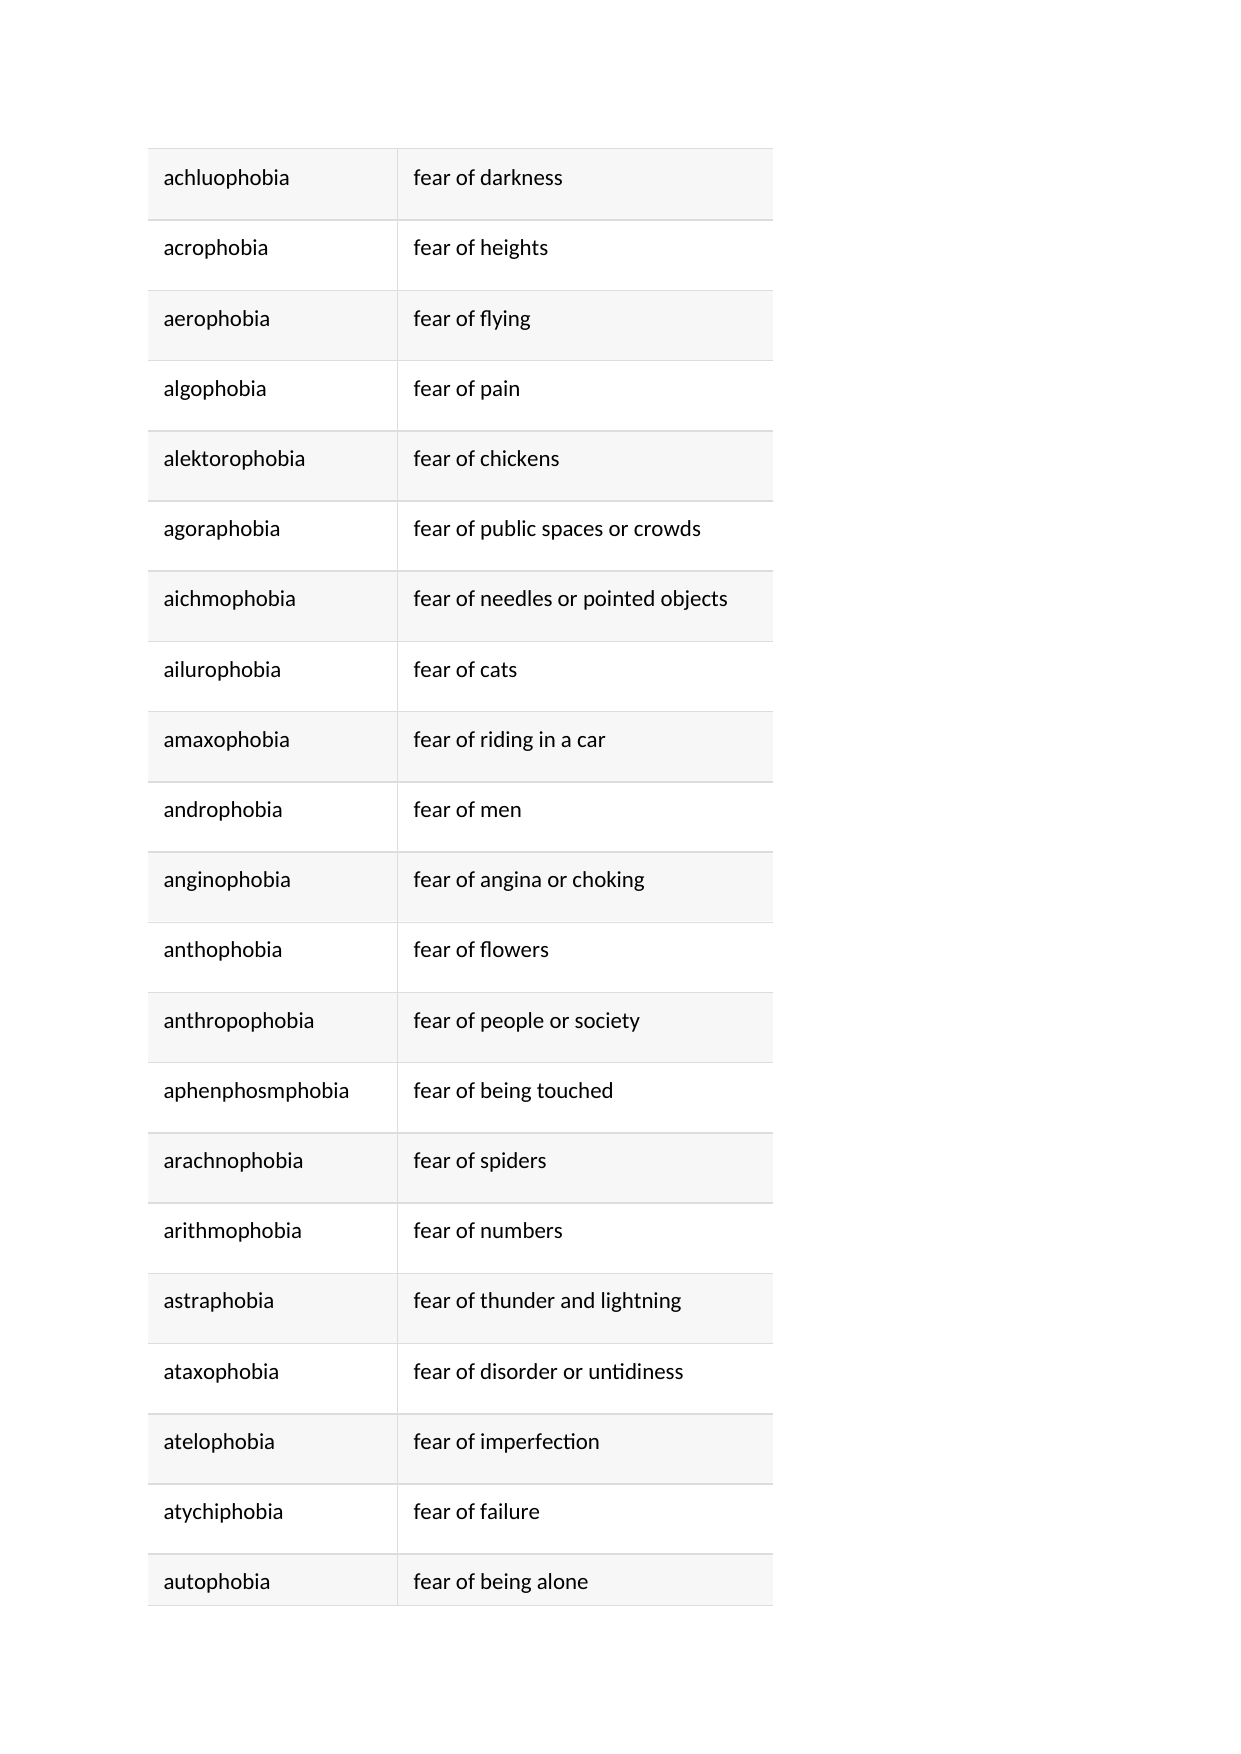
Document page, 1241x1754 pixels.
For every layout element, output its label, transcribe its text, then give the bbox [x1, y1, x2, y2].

table_cell fear of pain [398, 361, 773, 430]
table_cell fear of people or society [398, 993, 773, 1062]
table_cell atelophobia [148, 1415, 397, 1483]
table_cell anginophobia [148, 853, 397, 921]
table_cell fear of numbers [398, 1204, 773, 1272]
table_cell fear of failure [398, 1485, 773, 1553]
table_cell fear of public spaces or crowds [398, 502, 773, 570]
table_cell atychiphobia [148, 1485, 397, 1553]
table_cell fear of spiders [398, 1134, 773, 1202]
table_cell autophobia [148, 1555, 397, 1605]
table_cell acrophobia [148, 221, 397, 289]
table_cell agoraphobia [148, 502, 397, 570]
table_cell fear of imperfection [398, 1415, 773, 1483]
table_cell anthophobia [148, 923, 397, 992]
table_cell androphobia [148, 783, 397, 851]
table_cell fear of men [398, 783, 773, 851]
table_cell fear of being touched [398, 1063, 773, 1132]
table_cell fear of flying [398, 291, 773, 360]
table_cell fear of flowers [398, 923, 773, 992]
table_cell astraphobia [148, 1274, 397, 1343]
table_cell ataxophobia [148, 1344, 397, 1413]
table_cell fear of angina or choking [398, 853, 773, 921]
table_cell aerophobia [148, 291, 397, 360]
table_cell anthropophobia [148, 993, 397, 1062]
table_cell alektorophobia [148, 432, 397, 500]
table_cell fear of disorder or untidiness [398, 1344, 773, 1413]
table_cell fear of cats [398, 642, 773, 711]
table_cell aphenphosmphobia [148, 1063, 397, 1132]
table_cell achluophobia [148, 149, 397, 219]
table_cell fear of thunder and lightning [398, 1274, 773, 1343]
table_cell fear of chickens [398, 432, 773, 500]
table_cell arithmophobia [148, 1204, 397, 1272]
table_cell fear of being alone [398, 1555, 773, 1605]
table_cell ailurophobia [148, 642, 397, 711]
table_cell amaxophobia [148, 712, 397, 781]
table_cell fear of riding in a car [398, 712, 773, 781]
table_cell fear of heights [398, 221, 773, 289]
table_cell aichmophobia [148, 572, 397, 641]
table_cell fear of darkness [398, 149, 773, 219]
table_cell algophobia [148, 361, 397, 430]
table_cell arachnophobia [148, 1134, 397, 1202]
table_cell fear of needles or pointed objects [398, 572, 773, 641]
